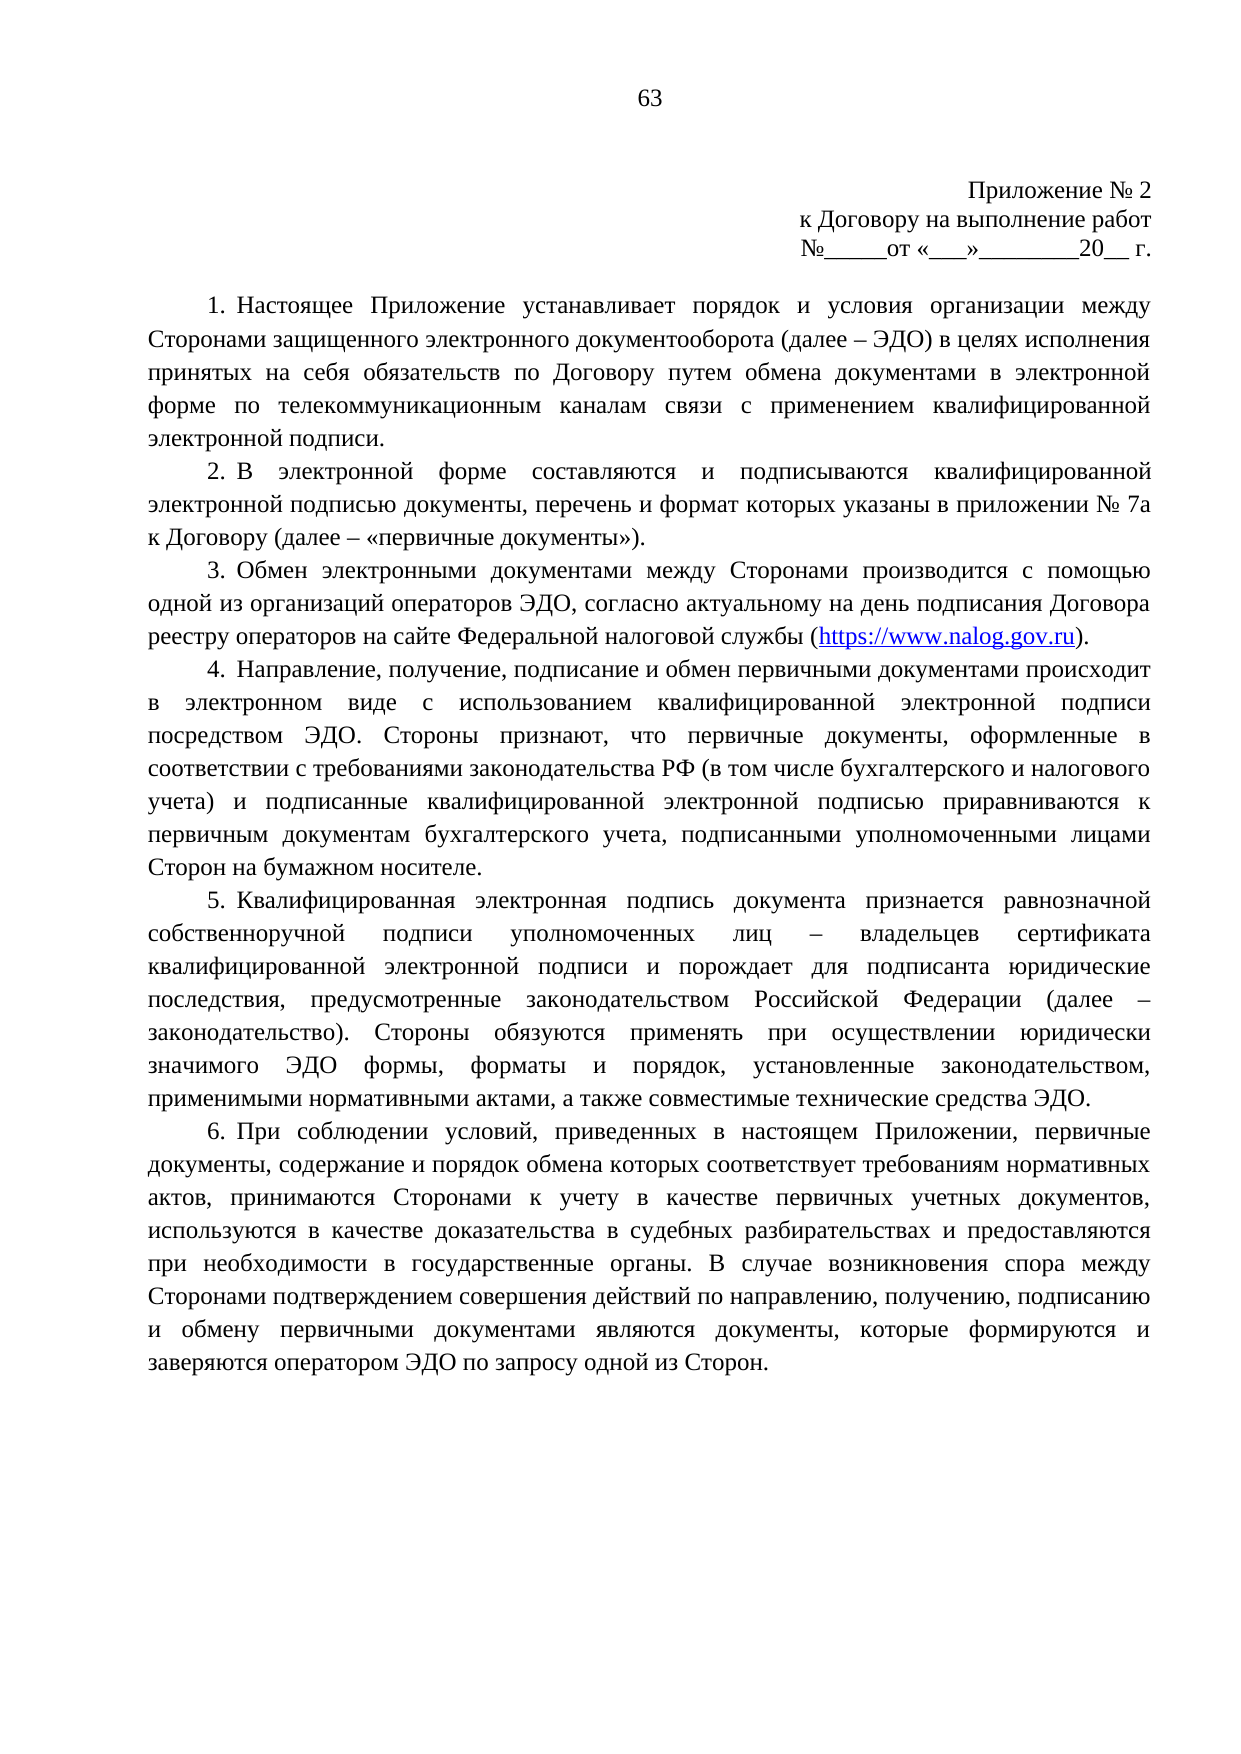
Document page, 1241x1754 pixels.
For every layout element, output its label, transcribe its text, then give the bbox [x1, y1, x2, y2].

text Приложение № 2 [148, 176, 1152, 204]
text №_____от «___»________20__ г. [148, 233, 1152, 262]
list Направление, получение, подписание и обмен первичными документами происходит в электронном виде с использованием квалифицированной электронной подписи посредством ЭДО. Стороны признают, что первичные документы, оформленные в соответствии с требованиями законодательства РФ (в том числе бухгалтерского и налогового учета) и подписанные квалифицированной электронной подписью приравниваются к первичным документам бухгалтерского учета, подписанными уполномоченными лицами Сторон на бумажном носителе. [148, 654, 1152, 881]
list Обмен электронными документами между Сторонами производится с помощью одной из организаций операторов ЭДО, согласно актуальному на день подписания Договора реестру операторов на сайте Федеральной налоговой службы (https://www.nalog.gov.ru). [148, 555, 1152, 649]
list Настоящее Приложение устанавливает порядок и условия организации между Сторонами защищенного электронного документооборота (далее – ЭДО) в целях исполнения принятых на себя обязательств по Договору путем обмена документами в электронной форме по телекоммуникационным каналам связи с применением квалифицированной электронной подписи. [148, 291, 1152, 451]
list Квалифицированная электронная подпись документа признается равнозначной собственноручной подписи уполномоченных лиц – владельцев сертификата квалифицированной электронной подписи и порождает для подписанта юридические последствия, предусмотренные законодательством Российской Федерации (далее – законодательство). Стороны обязуются применять при осуществлении юридически значимого ЭДО формы, форматы и порядок, установленные законодательством, применимыми нормативными актами, а также совместимые технические средства ЭДО. [148, 885, 1152, 1112]
list В электронной форме составляются и подписываются квалифицированной электронной подписью документы, перечень и формат которых указаны в приложении № 7а к Договору (далее – «первичные документы»). [148, 456, 1152, 551]
text к Договору на выполнение работ [148, 204, 1152, 233]
list При соблюдении условий, приведенных в настоящем Приложении, первичные документы, содержание и порядок обмена которых соответствует требованиям нормативных актов, принимаются Сторонами к учету в качестве первичных учетных документов, используются в качестве доказательства в судебных разбирательствах и предоставляются при необходимости в государственные органы. В случае возникновения спора между Сторонами подтверждением совершения действий по направлению, получению, подписанию и обмену первичными документами являются документы, которые формируются и заверяются оператором ЭДО по запросу одной из Сторон. [148, 1116, 1152, 1376]
